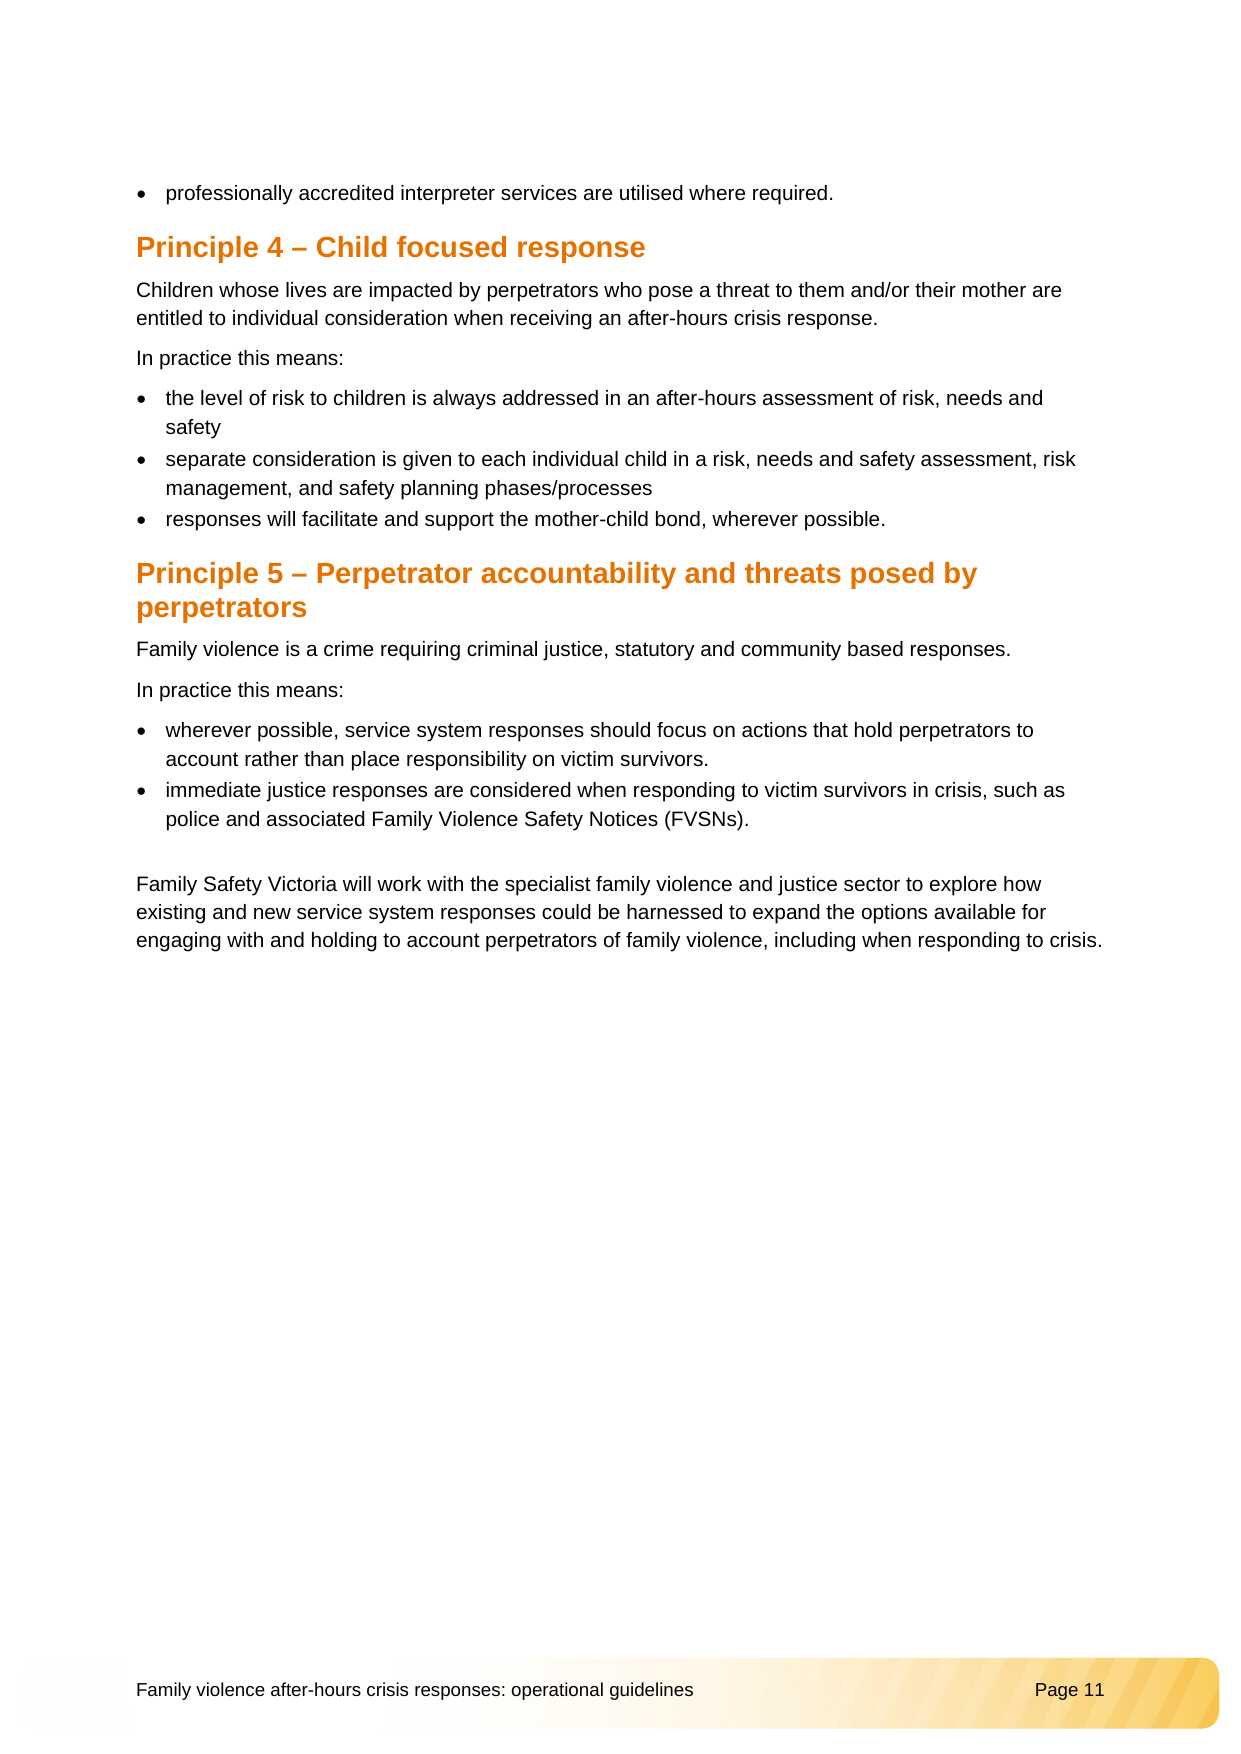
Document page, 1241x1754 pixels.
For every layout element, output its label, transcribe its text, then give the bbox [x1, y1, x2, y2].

subtitle Principle 5 – Perpetrator accountability and threats posed by perpetrators [136, 557, 1104, 624]
text In practice this means: [136, 342, 1104, 370]
text the level of risk to children is always addressed in an after-hours assessment of risk, needs and safety [136, 383, 1104, 439]
text separate consideration is given to each individual child in a risk, needs and safety assessment, risk management, and safety planning phases/processes [136, 443, 1104, 499]
text professionally accredited interpreter services are utilised where required. [136, 177, 1104, 205]
text In practice this means: [136, 674, 1104, 702]
text Family violence is a crime requiring criminal justice, statutory and community based responses. [136, 633, 1104, 661]
text responses will facilitate and support the mother-child bond, wherever possible. [136, 503, 1104, 532]
list Family Safety Victoria will work with the specialist family violence and justice sector to explore how existing and new service system responses could be harnessed to expand the options available for engaging with and holding to account perpetrators of family violence, including when responding to crisis. [136, 867, 1104, 952]
subtitle Principle 4 – Child focused response [136, 230, 1104, 264]
text immediate justice responses are considered when responding to victim survivors in crisis, such as police and associated Family Violence Safety Notices (FVSNs). [136, 775, 1104, 831]
picture [2, 1636, 1241, 1750]
text wherever possible, service system responses should focus on actions that hold perpetrators to account rather than place responsibility on victim survivors. [136, 714, 1104, 771]
text Children whose lives are impacted by perpetrators who pose a threat to them and/or their mother are entitled to individual consideration when receiving an after-hours crisis response. [136, 273, 1104, 329]
